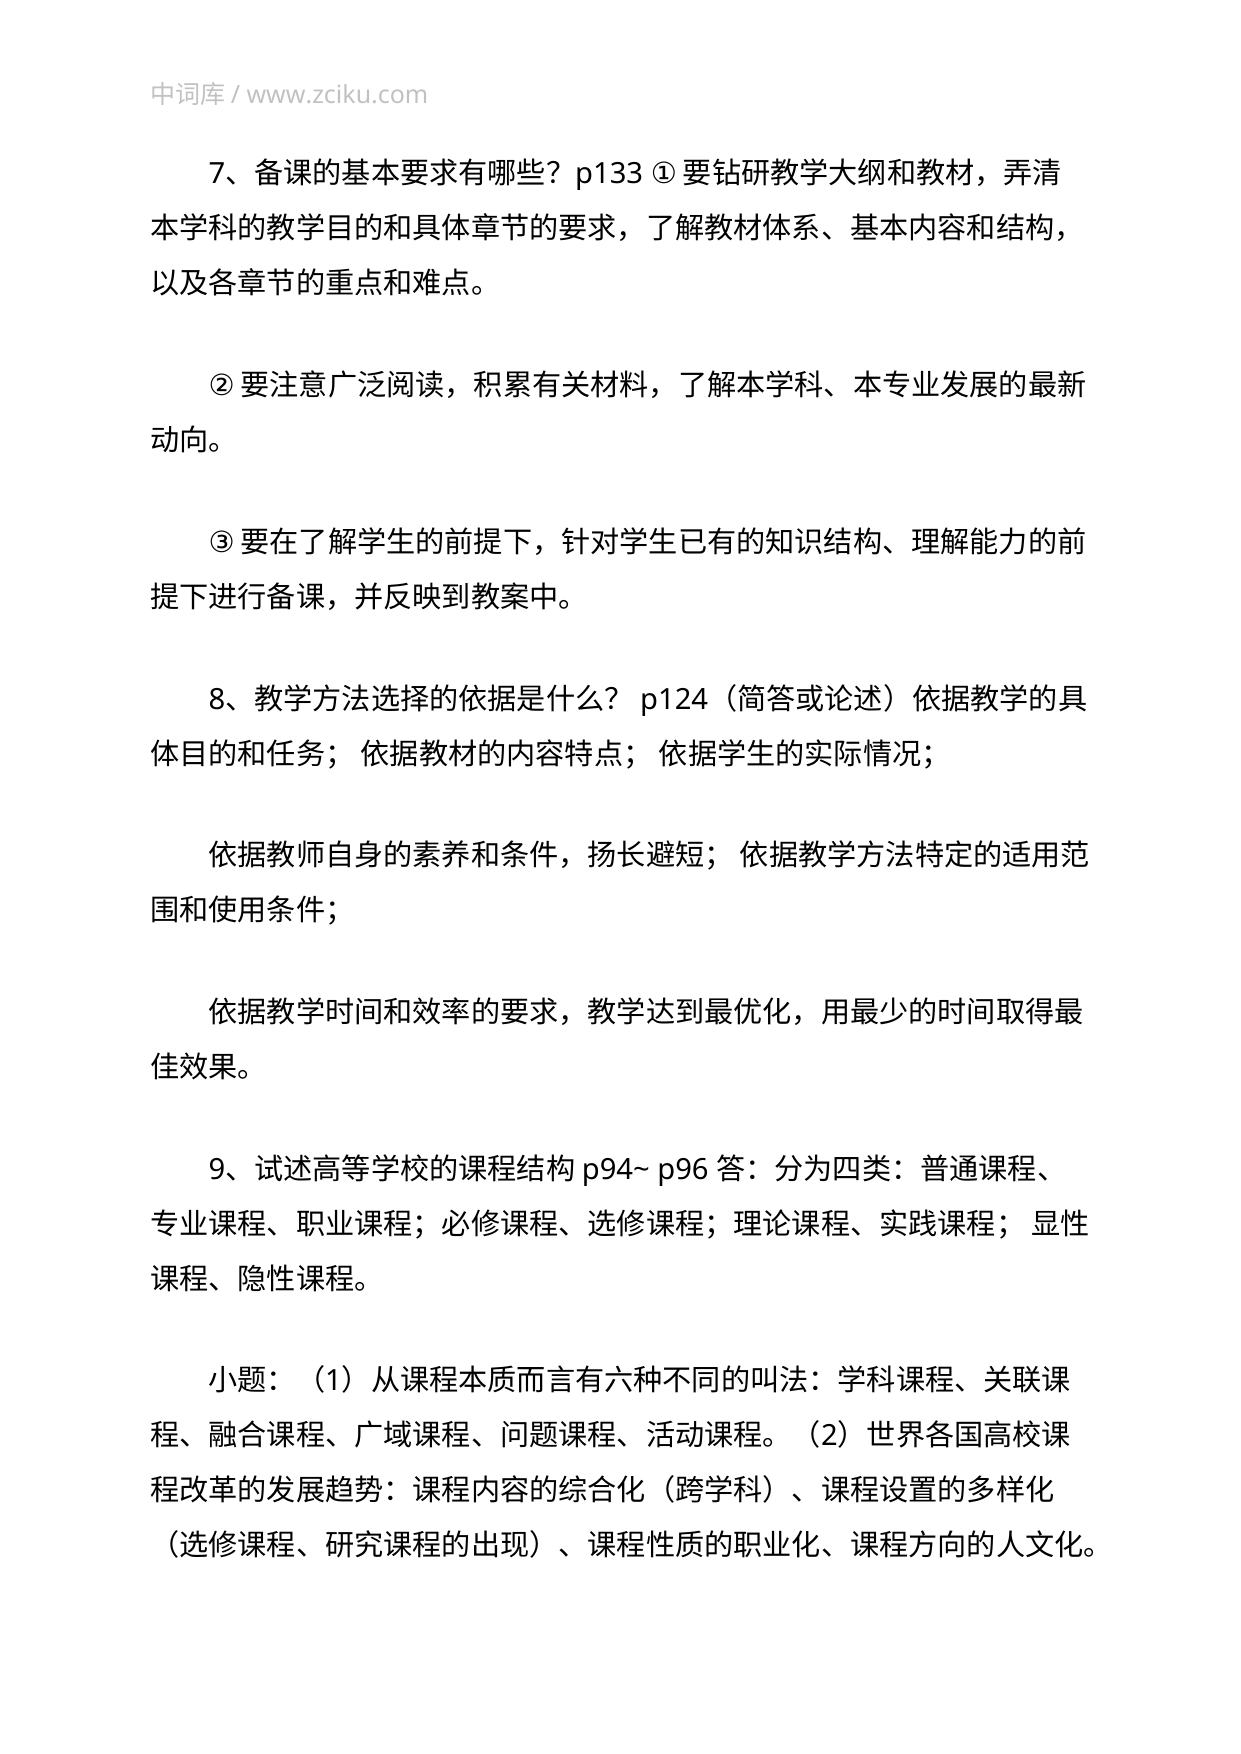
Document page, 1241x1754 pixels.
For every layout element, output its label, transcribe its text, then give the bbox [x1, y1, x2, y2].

text 7、备课的基本要求有哪些？p133 ①要钻研教学大纲和教材，弄清本学科的教学目的和具体章节的要求，了解教材体系、基本内容和结构，以及各章节的重点和难点。 [150, 150, 1090, 302]
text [150, 1357, 1090, 1564]
text 依据教师自身的素养和条件，扬长避短； 依据教学方法特定的适用范围和使用条件； [150, 832, 1090, 929]
text 依据教学时间和效率的要求，教学达到最优化，用最少的时间取得最佳效果。 [150, 989, 1090, 1086]
text ②要注意广泛阅读，积累有关材料，了解本学科、本专业发展的最新动向。 [150, 362, 1090, 459]
text 9、试述高等学校的课程结构 p94~ p96 答：分为四类：普通课程、专业课程、职业课程；必修课程、选修课程；理论课程、实践课程； 显性课程、隐性课程。 [150, 1145, 1090, 1297]
text 8、教学方法选择的依据是什么？ p124（简答或论述）依据教学的具体目的和任务； 依据教材的内容特点； 依据学生的实际情况； [150, 675, 1090, 772]
text ③要在了解学生的前提下，针对学生已有的知识结构、理解能力的前提下进行备课，并反映到教案中。 [150, 518, 1090, 616]
